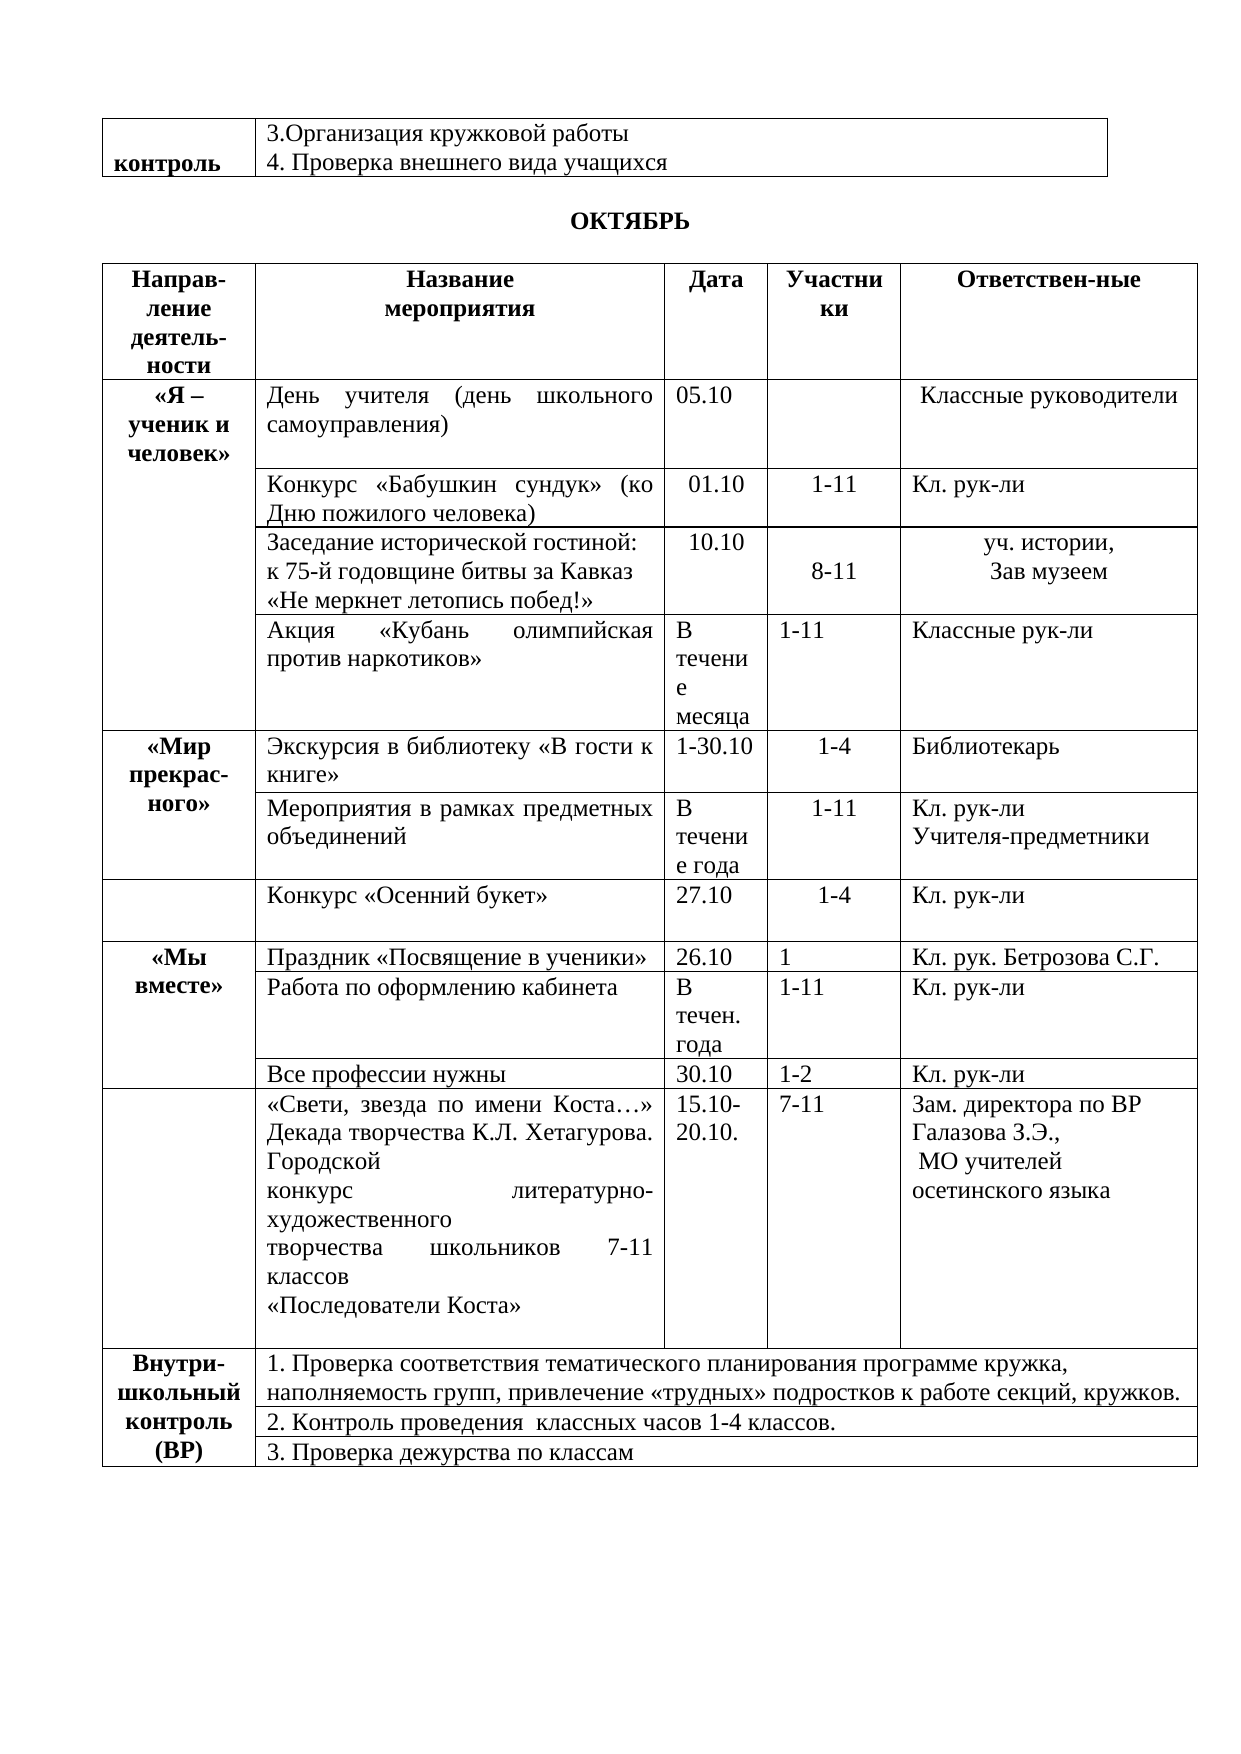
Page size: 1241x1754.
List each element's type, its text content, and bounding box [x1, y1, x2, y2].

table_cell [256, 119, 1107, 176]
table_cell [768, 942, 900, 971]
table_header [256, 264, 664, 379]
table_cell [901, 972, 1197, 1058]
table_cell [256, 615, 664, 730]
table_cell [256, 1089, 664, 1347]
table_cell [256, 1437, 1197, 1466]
text ОКТЯБРЬ [118, 206, 1146, 234]
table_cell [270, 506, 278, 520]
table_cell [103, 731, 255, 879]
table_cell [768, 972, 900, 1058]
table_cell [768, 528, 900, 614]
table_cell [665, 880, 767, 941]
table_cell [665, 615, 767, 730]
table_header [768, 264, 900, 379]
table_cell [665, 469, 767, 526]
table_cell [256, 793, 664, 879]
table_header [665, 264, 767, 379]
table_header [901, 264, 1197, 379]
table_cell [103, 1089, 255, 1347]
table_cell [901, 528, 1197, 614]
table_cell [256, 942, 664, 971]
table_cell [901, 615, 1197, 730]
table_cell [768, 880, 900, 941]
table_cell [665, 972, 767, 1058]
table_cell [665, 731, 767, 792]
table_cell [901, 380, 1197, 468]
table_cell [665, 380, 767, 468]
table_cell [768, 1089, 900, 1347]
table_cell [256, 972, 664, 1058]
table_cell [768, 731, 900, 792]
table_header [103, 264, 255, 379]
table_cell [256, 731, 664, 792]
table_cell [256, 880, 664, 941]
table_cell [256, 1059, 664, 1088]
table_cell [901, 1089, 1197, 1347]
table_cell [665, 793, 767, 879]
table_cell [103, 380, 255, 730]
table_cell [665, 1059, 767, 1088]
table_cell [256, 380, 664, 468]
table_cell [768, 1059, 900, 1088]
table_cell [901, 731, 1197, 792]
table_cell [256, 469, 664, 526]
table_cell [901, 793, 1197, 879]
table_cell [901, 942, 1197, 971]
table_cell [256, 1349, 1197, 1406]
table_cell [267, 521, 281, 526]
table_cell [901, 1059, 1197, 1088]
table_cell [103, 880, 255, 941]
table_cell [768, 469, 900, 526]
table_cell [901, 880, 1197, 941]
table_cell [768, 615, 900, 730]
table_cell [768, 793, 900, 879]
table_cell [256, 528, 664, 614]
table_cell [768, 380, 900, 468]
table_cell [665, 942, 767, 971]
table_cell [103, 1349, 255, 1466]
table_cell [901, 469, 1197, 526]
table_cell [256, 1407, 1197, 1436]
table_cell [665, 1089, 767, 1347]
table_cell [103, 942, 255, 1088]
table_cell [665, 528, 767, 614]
